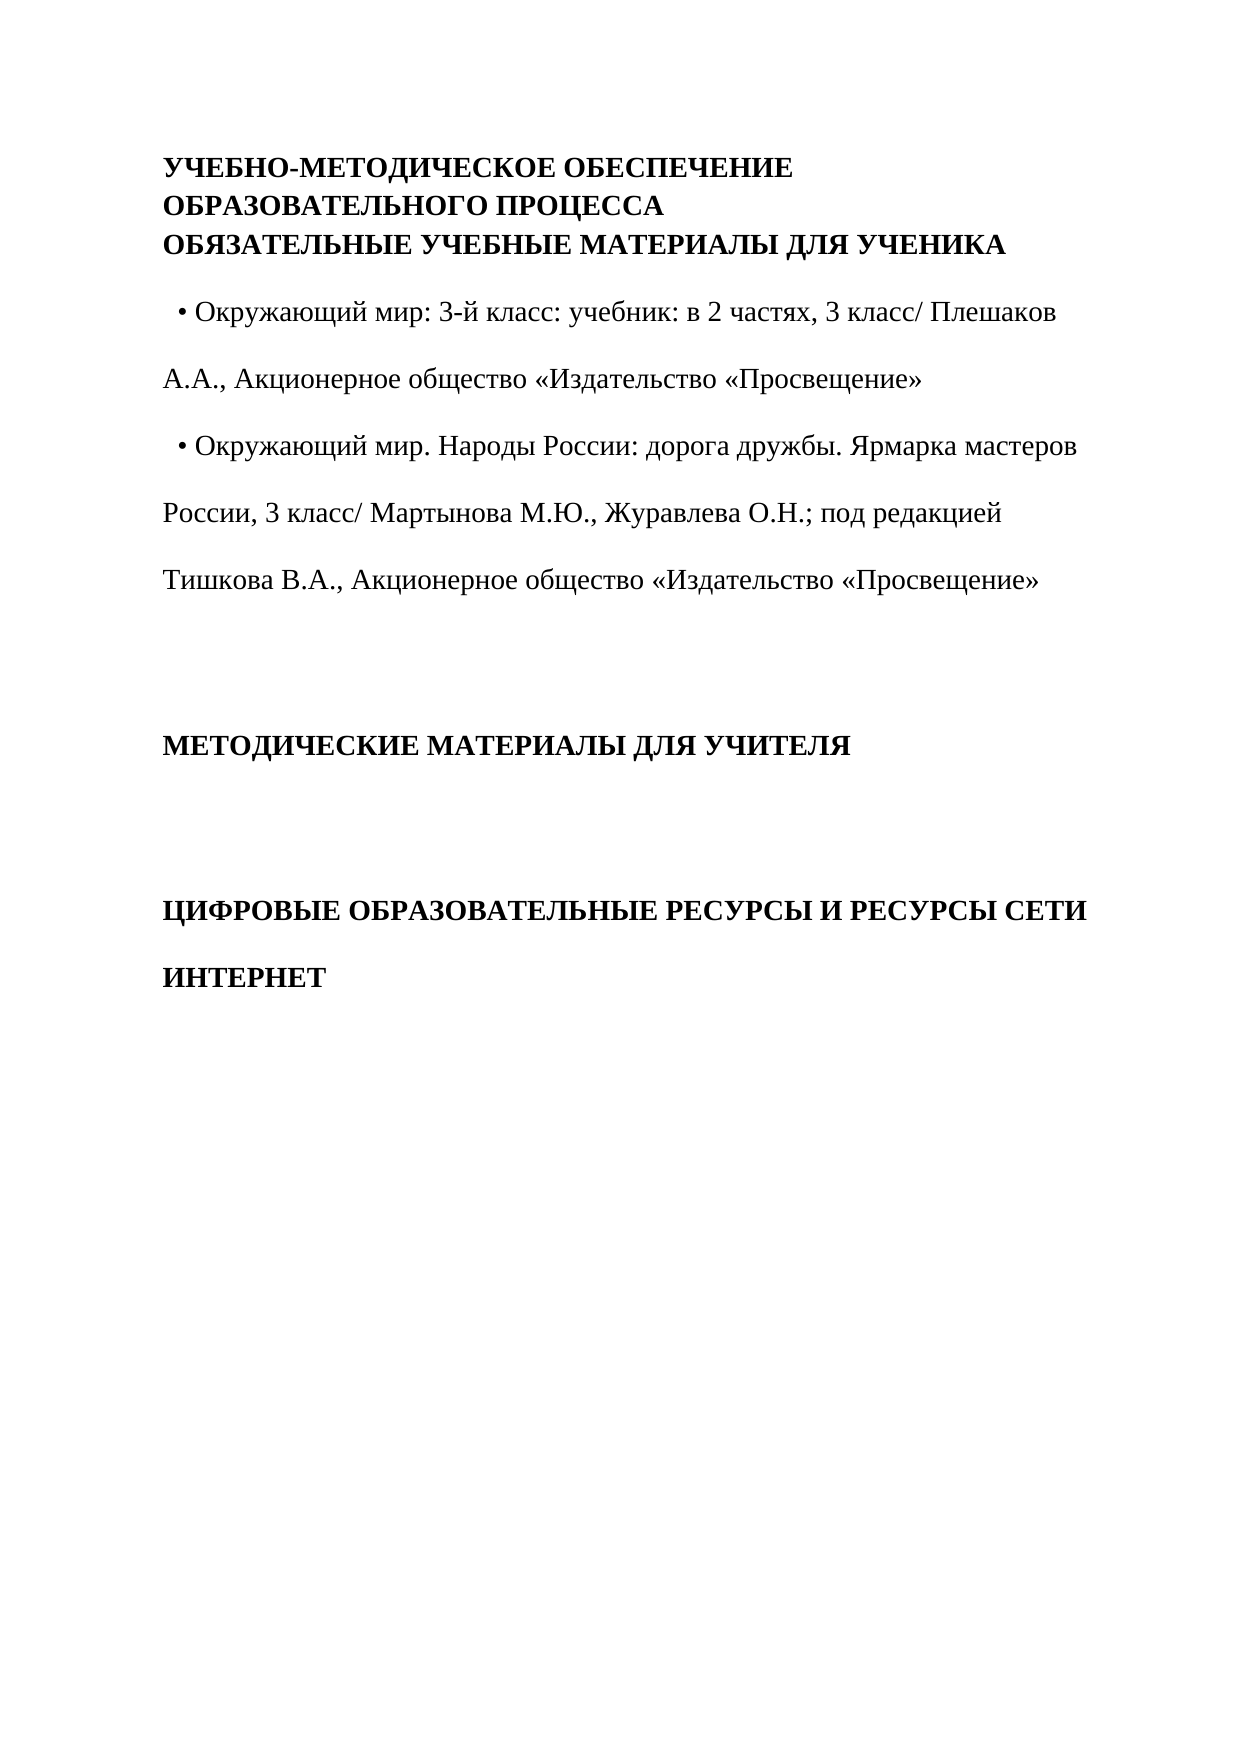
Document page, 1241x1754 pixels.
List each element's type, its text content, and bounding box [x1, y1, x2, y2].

text ОБЯЗАТЕЛЬНЫЕ УЧЕБНЫЕ МАТЕРИАЛЫ ДЛЯ УЧЕНИКА • Окружающий мир: 3-й класс: учебник: в 2 частях, 3 класс/ Плешаков А.А., Акционерное общество «Издательство «Просвещение» • Окружающий мир. Народы России: дорога дружбы. Ярмарка мастеров России, 3 класс/ Мартынова М.Ю., Журавлева О.Н.; под редакцией Тишкова В.А., Акционерное общество «Издательство «Просвещение» [162, 227, 1090, 596]
text ЦИФРОВЫЕ ОБРАЗОВАТЕЛЬНЫЕ РЕСУРСЫ И РЕСУРСЫ СЕТИ ИНТЕРНЕТ [162, 893, 1090, 994]
text УЧЕБНО-МЕТОДИЧЕСКОЕ ОБЕСПЕЧЕНИЕ ОБРАЗОВАТЕЛЬНОГО ПРОЦЕССА [162, 150, 1090, 222]
text МЕТОДИЧЕСКИЕ МАТЕРИАЛЫ ДЛЯ УЧИТЕЛЯ [162, 728, 1090, 762]
